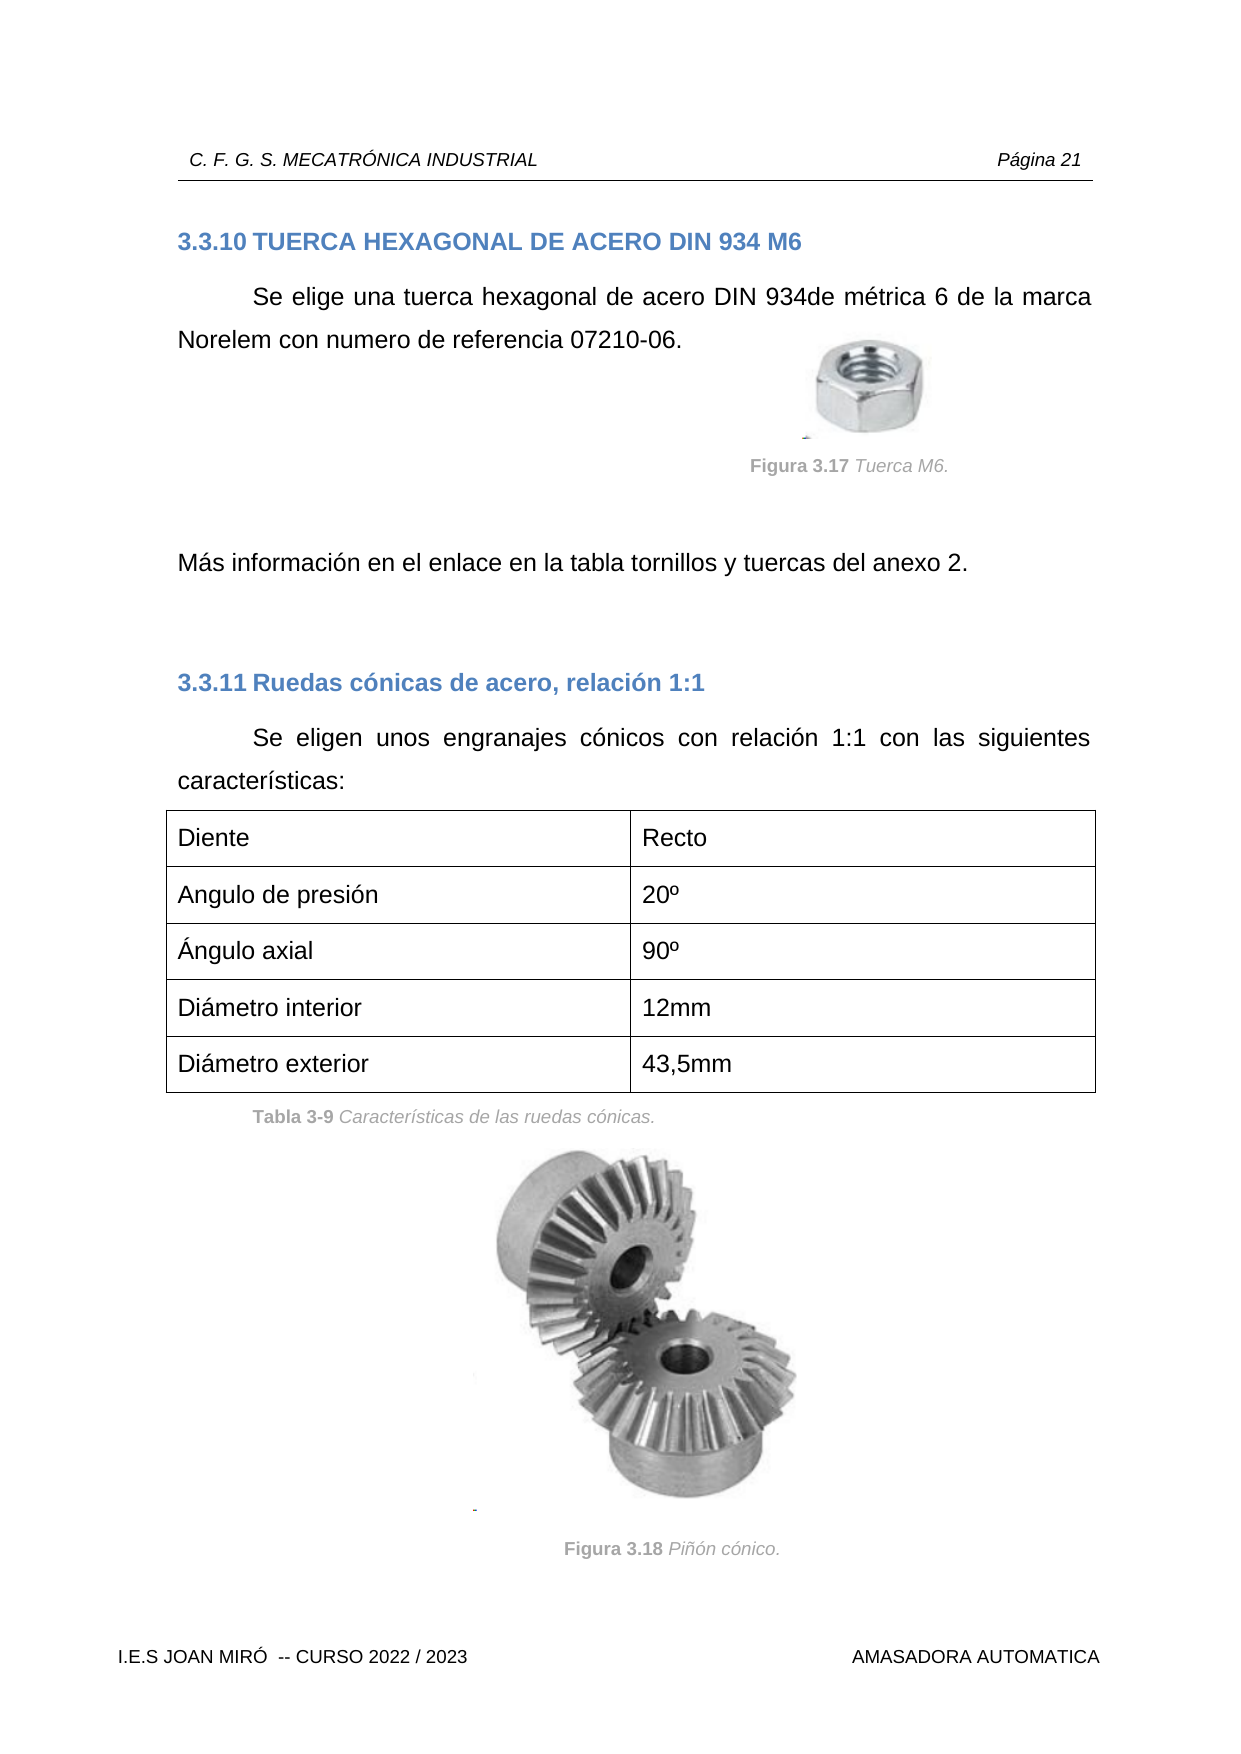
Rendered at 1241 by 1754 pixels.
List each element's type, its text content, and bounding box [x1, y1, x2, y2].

table_header Recto [631, 811, 1095, 866]
text Más información en el enlace en la tabla tornillos y tuercas del anexo 2. [177, 548, 1092, 577]
subtitle TUERCA HEXAGONAL DE ACERO DIN 934 M6 [177, 227, 1092, 256]
table_cell 90º [631, 924, 1095, 979]
table_cell 20º [631, 867, 1095, 923]
text Se eligen unos engranajes cónicos con relación 1:1 con las siguientes características: [177, 723, 1092, 795]
table_cell 43,5mm [631, 1037, 1095, 1092]
picture [802, 330, 937, 439]
text Se elige una tuerca hexagonal de acero DIN 934de métrica 6 de la marca Norelem con numero de referencia 07210-06. [177, 282, 1092, 354]
picture [473, 1148, 797, 1511]
subtitle Ruedas cónicas de acero, relación 1:1 [177, 668, 1092, 696]
table_cell 12mm [631, 980, 1095, 1036]
table_cell Diámetro exterior [167, 1037, 630, 1092]
table_cell Angulo de presión [167, 867, 630, 923]
table_cell Diámetro interior [167, 980, 630, 1036]
table_header Diente [167, 811, 630, 866]
table_cell Ángulo axial [167, 924, 630, 979]
